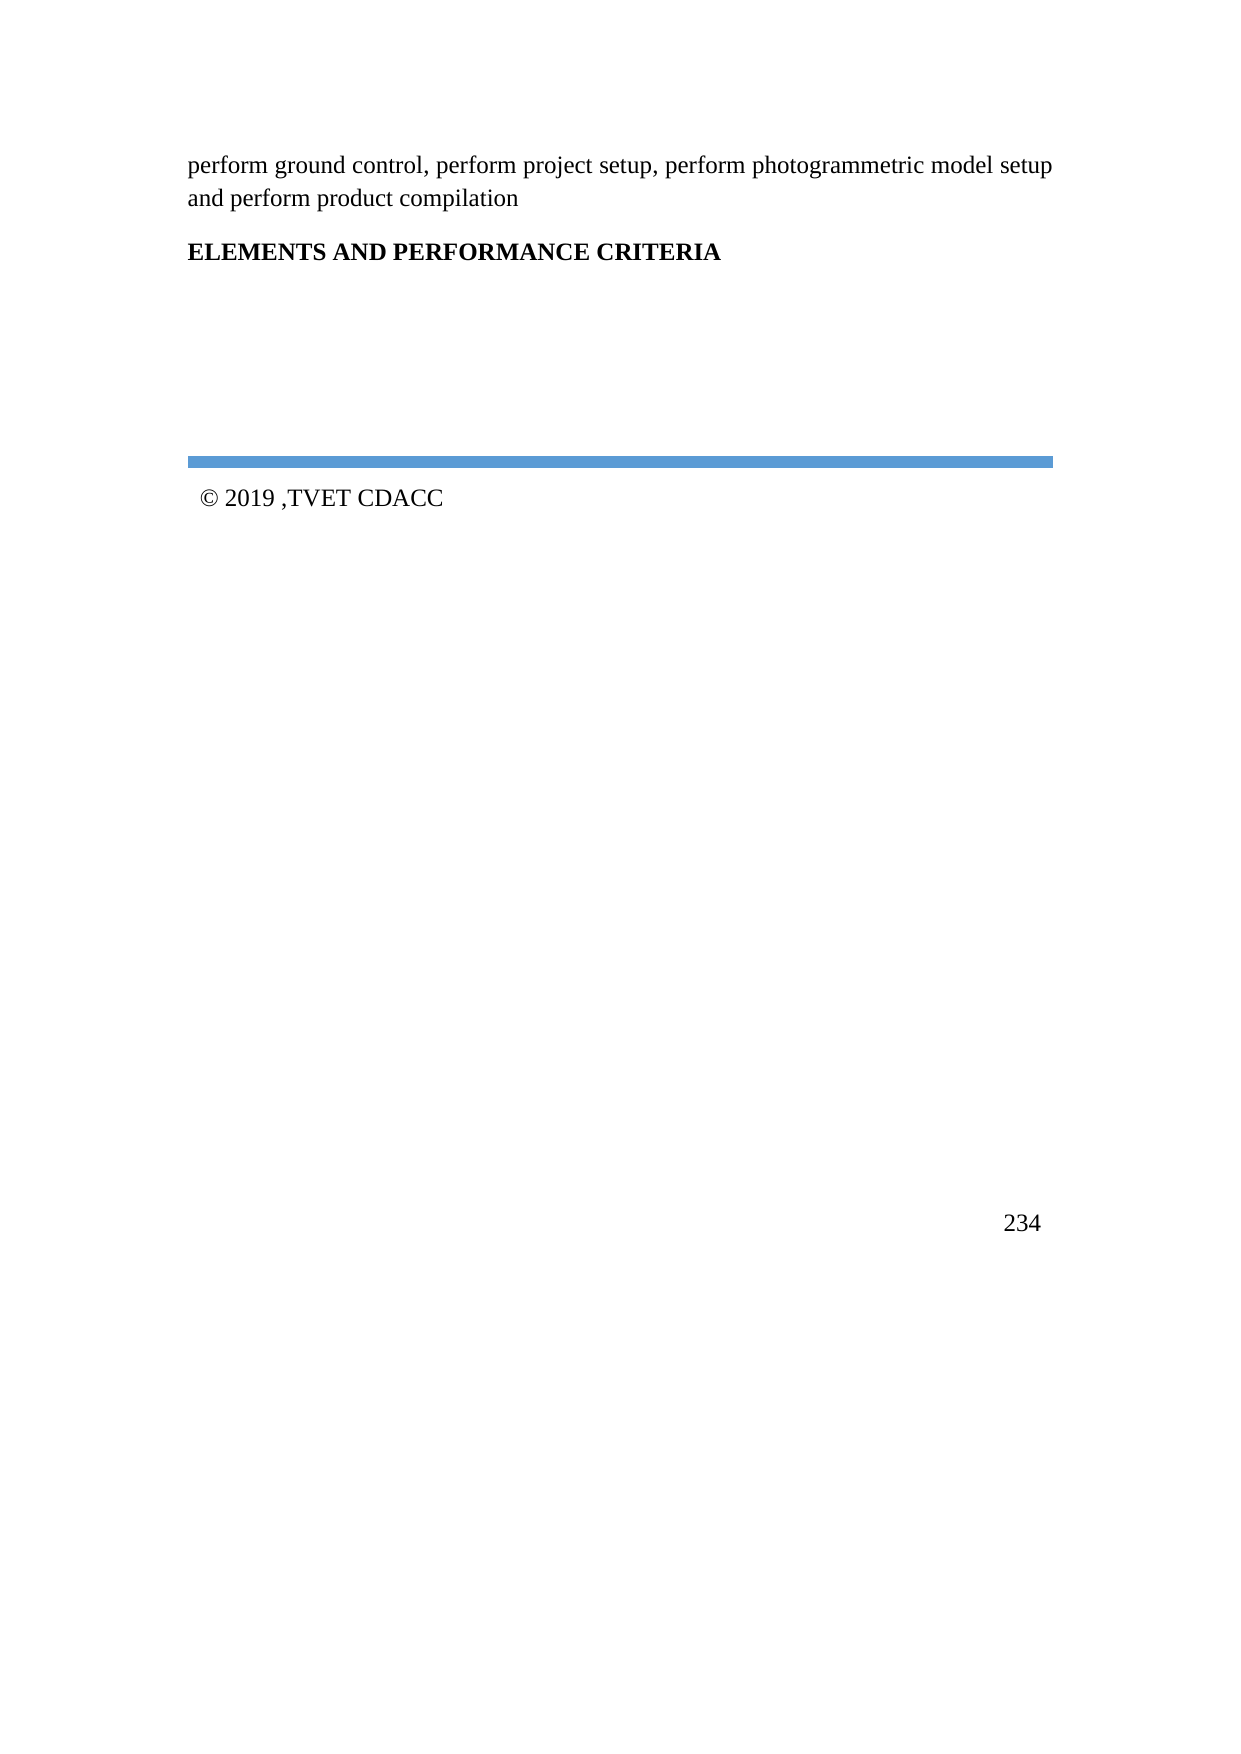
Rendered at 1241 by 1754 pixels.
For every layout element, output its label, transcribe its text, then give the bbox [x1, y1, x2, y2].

text This unit covers the competencies required to conduct satellite photogrammetry. Competencies include: conduct a reconnaissance, apply stereoscopic satellite imagery, perform ground control, perform project setup, perform photogrammetric model setup and perform product compilation [187, 150, 1053, 212]
text ELEMENTS AND PERFORMANCE CRITERIA [187, 237, 1053, 266]
